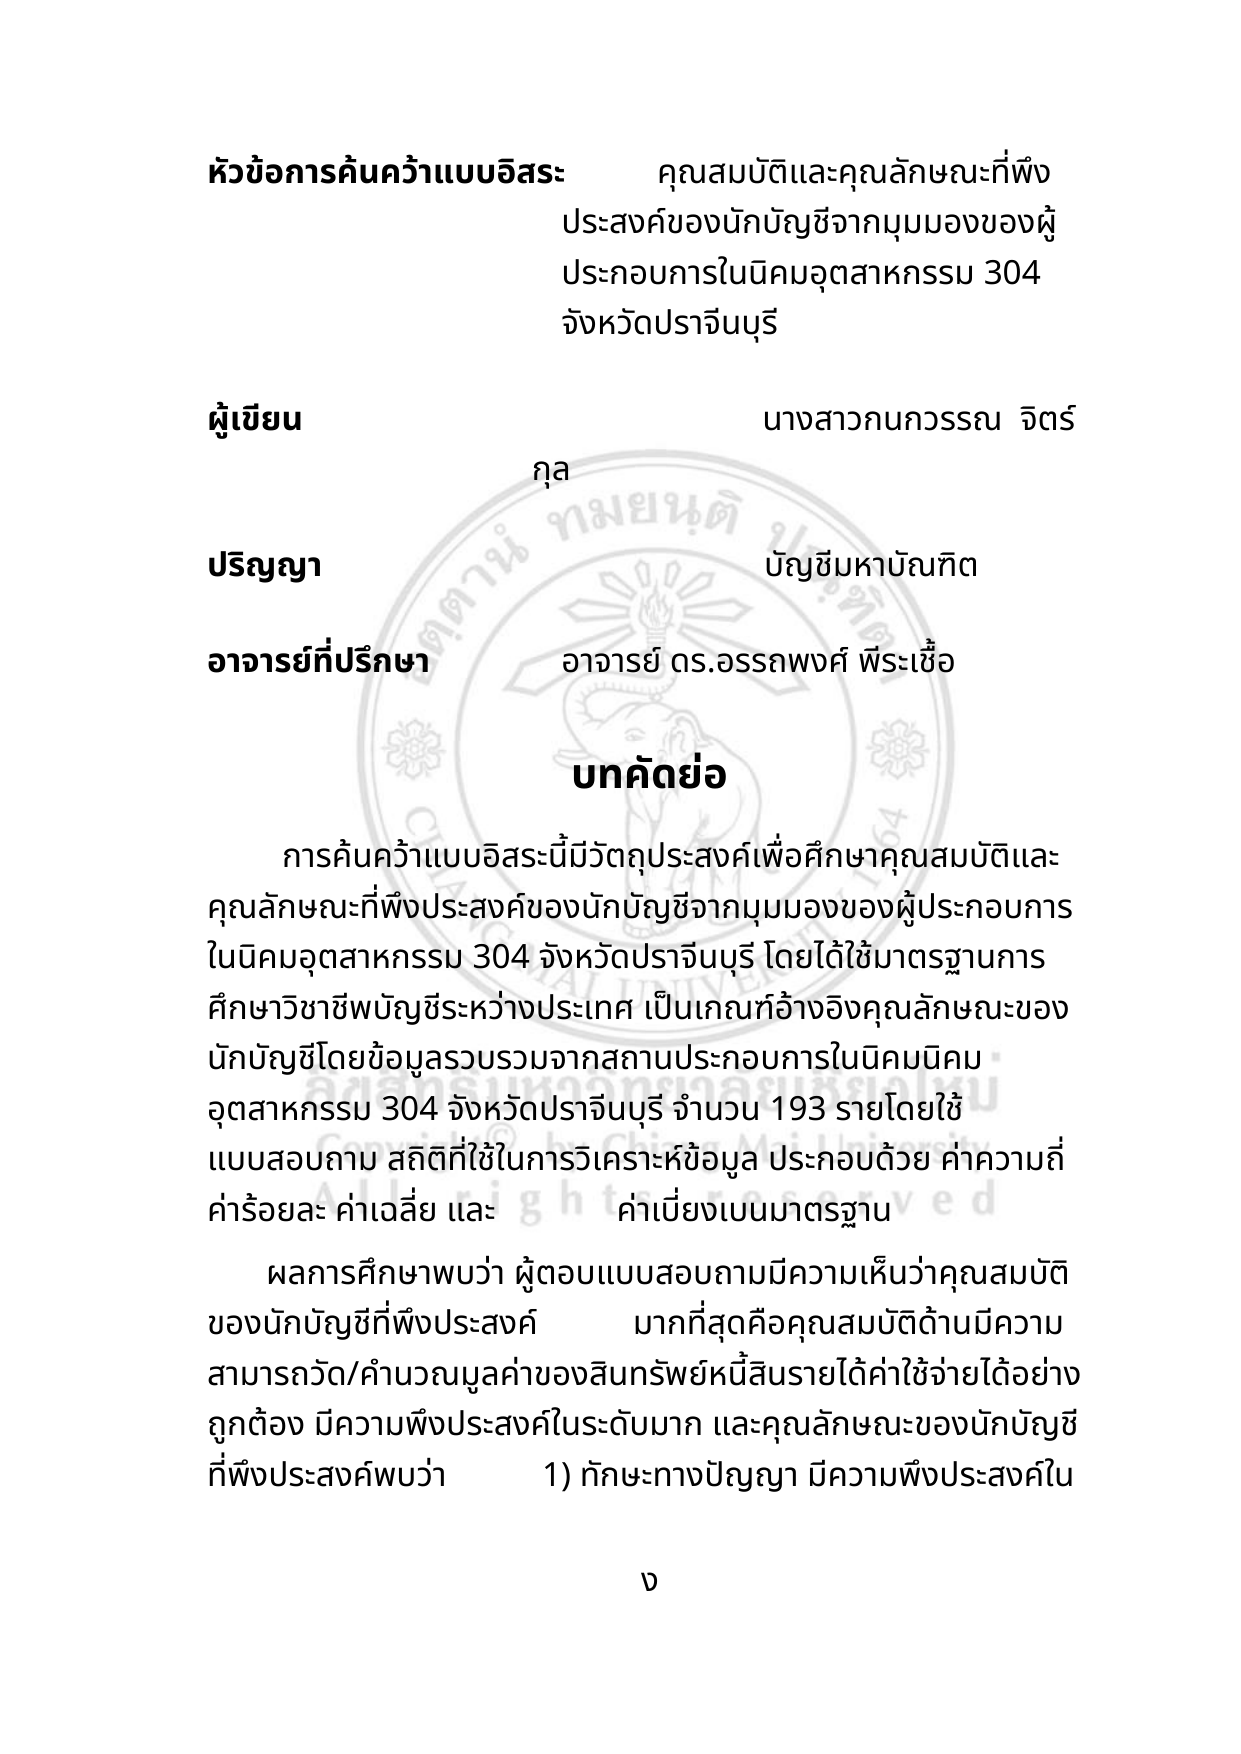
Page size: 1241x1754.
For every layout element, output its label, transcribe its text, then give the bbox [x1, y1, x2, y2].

text อาจารย์ที่ปรึกษา อาจารย์ ดร.อรรถพงศ์ พีระเชื้อ [207, 637, 1092, 688]
text ปริญญา บัญชีมหาบัณฑิต [207, 541, 1092, 592]
text การค้นคว้าแบบอิสระนี้มีวัตถุประสงค์เพื่อศึกษาคุณสมบัติและคุณลักษณะที่พึงประสงค์ของนักบัญชีจากมุมมองของผู้ประกอบการในนิคมอุตสาหกรรม 304 จังหวัดปราจีนบุรี โดยได้ใช้มาตรฐานการศึกษาวิชาชีพบัญชีระหว่างประเทศ เป็นเกณฑ์อ้างอิงคุณลักษณะของนักบัญชีโดยข้อมูลรวบรวมจากสถานประกอบการในนิคมนิคมอุตสาหกรรม 304 จังหวัดปราจีนบุรี จำนวน 193 รายโดยใช้แบบสอบถาม สถิติที่ใช้ในการวิเคราะห์ข้อมูล ประกอบด้วย ค่าความถี่ ค่าร้อยละ ค่าเฉลี่ย และ ค่าเบี่ยงเบนมาตรฐาน [207, 832, 1092, 1236]
text บทคัดย่อ [207, 744, 1092, 807]
picture [206, 218, 1093, 1473]
text หัวข้อการค้นคว้าแบบอิสระ คุณสมบัติและคุณลักษณะที่พึงประสงค์ของนักบัญชีจากมุมมองของผู้ประกอบการในนิคมอุตสาหกรรม 304 จังหวัดปราจีนบุรี [207, 148, 1092, 349]
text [207, 1249, 1092, 1501]
text ผู้เขียน นางสาวกนกวรรณ จิตร์กุล [207, 395, 1092, 496]
